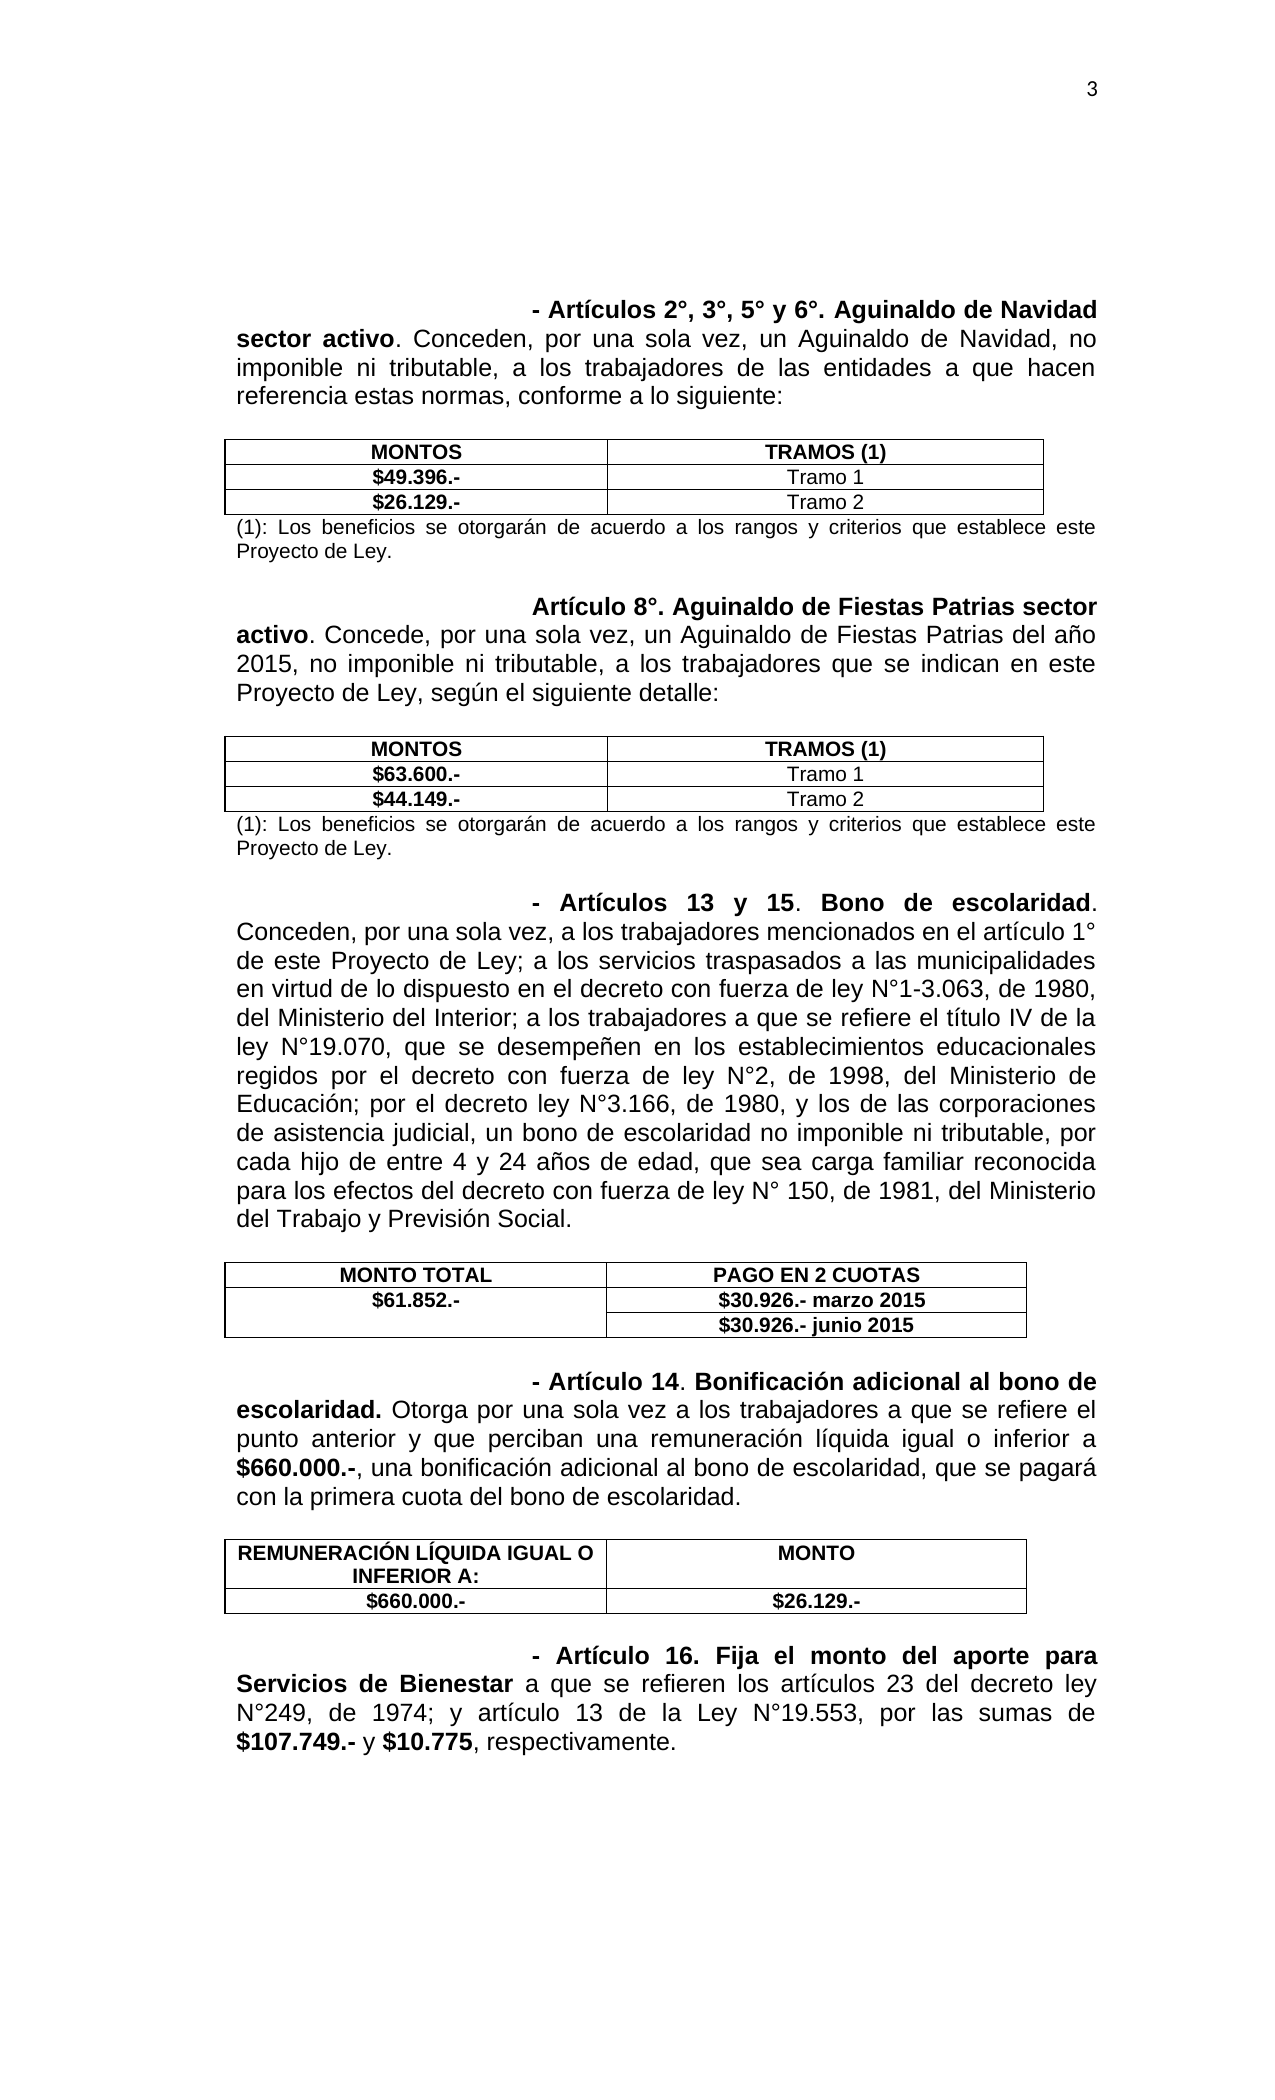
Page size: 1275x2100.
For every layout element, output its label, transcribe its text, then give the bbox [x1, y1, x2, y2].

text - Artículo 14. Bonificación adicional al bono de escolaridad. Otorga por una sola vez a los trabajadores a que se refiere el punto anterior y que perciban una remuneración líquida igual o inferior a $660.000.-, una bonificación adicional al bono de escolaridad, que se pagará con la primera cuota del bono de escolaridad. [236, 1367, 1098, 1511]
table_cell $30.926.- junio 2015 [607, 1313, 1026, 1337]
table_header REMUNERACIÓN LÍQUIDA IGUAL O INFERIOR A: [226, 1540, 606, 1588]
table_header TRAMOS (1) [608, 440, 1043, 464]
table_header MONTO TOTAL [226, 1263, 606, 1287]
text - Artículos 2°, 3°, 5° y 6°. Aguinaldo de Navidad sector activo. Conceden, por una sola vez, un Aguinaldo de Navidad, no imponible ni tributable, a los trabajadores de las entidades a que hacen referencia estas normas, conforme a lo siguiente: [236, 295, 1098, 410]
table_header MONTO [607, 1540, 1026, 1588]
table_cell $660.000.- [226, 1589, 606, 1613]
table_cell Tramo 1 [608, 762, 1043, 786]
table_header PAGO EN 2 CUOTAS [607, 1263, 1026, 1287]
text (1): Los beneficios se otorgarán de acuerdo a los rangos y criterios que establece este Proyecto de Ley. [236, 812, 1098, 859]
table_cell $26.129.- [226, 490, 607, 514]
table_cell Tramo 2 [608, 787, 1043, 811]
table_cell $26.129.- [607, 1589, 1026, 1613]
table_cell $63.600.- [226, 762, 607, 786]
table_header MONTOS [226, 440, 607, 464]
table_cell $61.852.- [226, 1288, 606, 1337]
table_header TRAMOS (1) [608, 737, 1043, 761]
text - Artículos 13 y 15. Bono de escolaridad. Conceden, por una sola vez, a los trabajadores mencionados en el artículo 1° de este Proyecto de Ley; a los servicios traspasados a las municipalidades en virtud de lo dispuesto en el decreto con fuerza de ley N°1-3.063, de 1980, del Ministerio del Interior; a los trabajadores a que se refiere el título IV de la ley N°19.070, que se desempeñen en los establecimientos educacionales regidos por el decreto con fuerza de ley N°2, de 1998, del Ministerio de Educación; por el decreto ley N°3.166, de 1980, y los de las corporaciones de asistencia judicial, un bono de escolaridad no imponible ni tributable, por cada hijo de entre 4 y 24 años de edad, que sea carga familiar reconocida para los efectos del decreto con fuerza de ley N° 150, de 1981, del Ministerio del Trabajo y Previsión Social. [236, 888, 1098, 1233]
table_cell $44.149.- [226, 787, 607, 811]
table_cell $49.396.- [226, 465, 607, 489]
text (1): Los beneficios se otorgarán de acuerdo a los rangos y criterios que establece este Proyecto de Ley. [236, 515, 1098, 563]
table_cell Tramo 1 [608, 465, 1043, 489]
text - Artículo 16. Fija el monto del aporte para Servicios de Bienestar a que se refieren los artículos 23 del decreto ley N°249, de 1974; y artículo 13 de la Ley N°19.553, por las sumas de $107.749.- y $10.775, respectivamente. [236, 1641, 1098, 1756]
table_cell $30.926.- marzo 2015 [607, 1288, 1026, 1312]
table_cell Tramo 2 [608, 490, 1043, 514]
table_header MONTOS [226, 737, 607, 761]
text Artículo 8°. Aguinaldo de Fiestas Patrias sector activo. Concede, por una sola vez, un Aguinaldo de Fiestas Patrias del año 2015, no imponible ni tributable, a los trabajadores que se indican en este Proyecto de Ley, según el siguiente detalle: [236, 592, 1098, 707]
